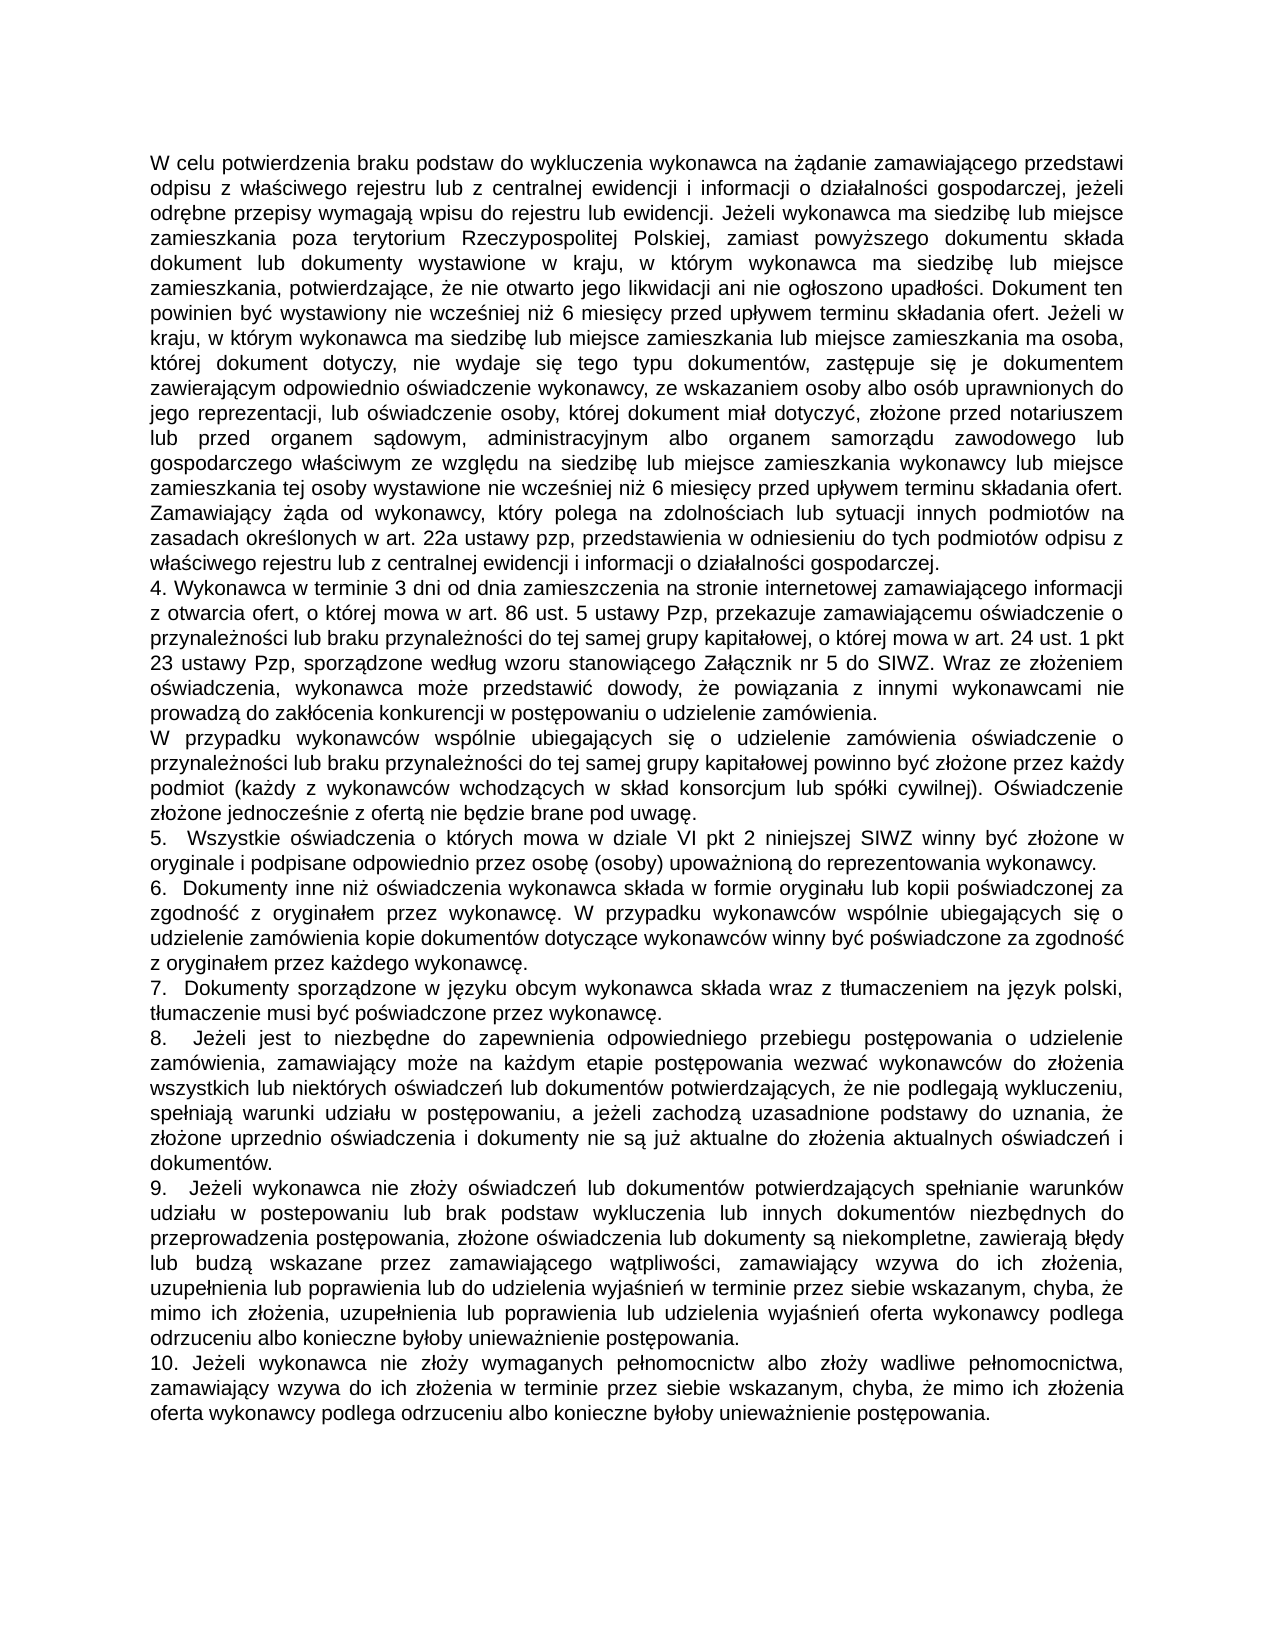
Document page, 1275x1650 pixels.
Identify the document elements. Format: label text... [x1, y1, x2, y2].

text 9. Jeżeli wykonawca nie złoży oświadczeń lub dokumentów potwierdzających spełnianie warunków udziału w postepowaniu lub brak podstaw wykluczenia lub innych dokumentów niezbędnych do przeprowadzenia postępowania, złożone oświadczenia lub dokumenty są niekompletne, zawierają błędy lub budzą wskazane przez zamawiającego wątpliwości, zamawiający wzywa do ich złożenia, uzupełnienia lub poprawienia lub do udzielenia wyjaśnień w terminie przez siebie wskazanym, chyba, że mimo ich złożenia, uzupełnienia lub poprawienia lub udzielenia wyjaśnień oferta wykonawcy podlega odrzuceniu albo konieczne byłoby unieważnienie postępowania. [150, 1175, 1125, 1350]
text 4. Wykonawca w terminie 3 dni od dnia zamieszczenia na stronie internetowej zamawiającego informacji z otwarcia ofert, o której mowa w art. 86 ust. 5 ustawy Pzp, przekazuje zamawiającemu oświadczenie o przynależności lub braku przynależności do tej samej grupy kapitałowej, o której mowa w art. 24 ust. 1 pkt 23 ustawy Pzp, sporządzone według wzoru stanowiącego Załącznik nr 5 do SIWZ. Wraz ze złożeniem oświadczenia, wykonawca może przedstawić dowody, że powiązania z innymi wykonawcami nie prowadzą do zakłócenia konkurencji w postępowaniu o udzielenie zamówienia. [150, 575, 1125, 725]
text W przypadku wykonawców wspólnie ubiegających się o udzielenie zamówienia oświadczenie o przynależności lub braku przynależności do tej samej grupy kapitałowej powinno być złożone przez każdy podmiot (każdy z wykonawców wchodzących w skład konsorcjum lub spółki cywilnej). Oświadczenie złożone jednocześnie z ofertą nie będzie brane pod uwagę. [150, 725, 1125, 825]
text 8. Jeżeli jest to niezbędne do zapewnienia odpowiedniego przebiegu postępowania o udzielenie zamówienia, zamawiający może na każdym etapie postępowania wezwać wykonawców do złożenia wszystkich lub niektórych oświadczeń lub dokumentów potwierdzających, że nie podlegają wykluczeniu, spełniają warunki udziału w postępowaniu, a jeżeli zachodzą uzasadnione podstawy do uznania, że złożone uprzednio oświadczenia i dokumenty nie są już aktualne do złożenia aktualnych oświadczeń i dokumentów. [150, 1025, 1125, 1175]
text 6. Dokumenty inne niż oświadczenia wykonawca składa w formie oryginału lub kopii poświadczonej za zgodność z oryginałem przez wykonawcę. W przypadku wykonawców wspólnie ubiegających się o udzielenie zamówienia kopie dokumentów dotyczące wykonawców winny być poświadczone za zgodność z oryginałem przez każdego wykonawcę. [150, 875, 1125, 975]
text 5. Wszystkie oświadczenia o których mowa w dziale VI pkt 2 niniejszej SIWZ winny być złożone w oryginale i podpisane odpowiednio przez osobę (osoby) upoważnioną do reprezentowania wykonawcy. [150, 825, 1125, 875]
text 7. Dokumenty sporządzone w języku obcym wykonawca składa wraz z tłumaczeniem na język polski, tłumaczenie musi być poświadczone przez wykonawcę. [150, 975, 1125, 1025]
text 10. Jeżeli wykonawca nie złoży wymaganych pełnomocnictw albo złoży wadliwe pełnomocnictwa, zamawiający wzywa do ich złożenia w terminie przez siebie wskazanym, chyba, że mimo ich złożenia oferta wykonawcy podlega odrzuceniu albo konieczne byłoby unieważnienie postępowania. [150, 1350, 1125, 1425]
text W celu potwierdzenia braku podstaw do wykluczenia wykonawca na żądanie zamawiającego przedstawi odpisu z właściwego rejestru lub z centralnej ewidencji i informacji o działalności gospodarczej, jeżeli odrębne przepisy wymagają wpisu do rejestru lub ewidencji. Jeżeli wykonawca ma siedzibę lub miejsce zamieszkania poza terytorium Rzeczypospolitej Polskiej, zamiast powyższego dokumentu składa dokument lub dokumenty wystawione w kraju, w którym wykonawca ma siedzibę lub miejsce zamieszkania, potwierdzające, że nie otwarto jego likwidacji ani nie ogłoszono upadłości. Dokument ten powinien być wystawiony nie wcześniej niż 6 miesięcy przed upływem terminu składania ofert. Jeżeli w kraju, w którym wykonawca ma siedzibę lub miejsce zamieszkania lub miejsce zamieszkania ma osoba, której dokument dotyczy, nie wydaje się tego typu dokumentów, zastępuje się je dokumentem zawierającym odpowiednio oświadczenie wykonawcy, ze wskazaniem osoby albo osób uprawnionych do jego reprezentacji, lub oświadczenie osoby, której dokument miał dotyczyć, złożone przed notariuszem lub przed organem sądowym, administracyjnym albo organem samorządu zawodowego lub gospodarczego właściwym ze względu na siedzibę lub miejsce zamieszkania wykonawcy lub miejsce zamieszkania tej osoby wystawione nie wcześniej niż 6 miesięcy przed upływem terminu składania ofert. Zamawiający żąda od wykonawcy, który polega na zdolnościach lub sytuacji innych podmiotów na zasadach określonych w art. 22a ustawy pzp, przedstawienia w odniesieniu do tych podmiotów odpisu z właściwego rejestru lub z centralnej ewidencji i informacji o działalności gospodarczej. [150, 150, 1125, 575]
